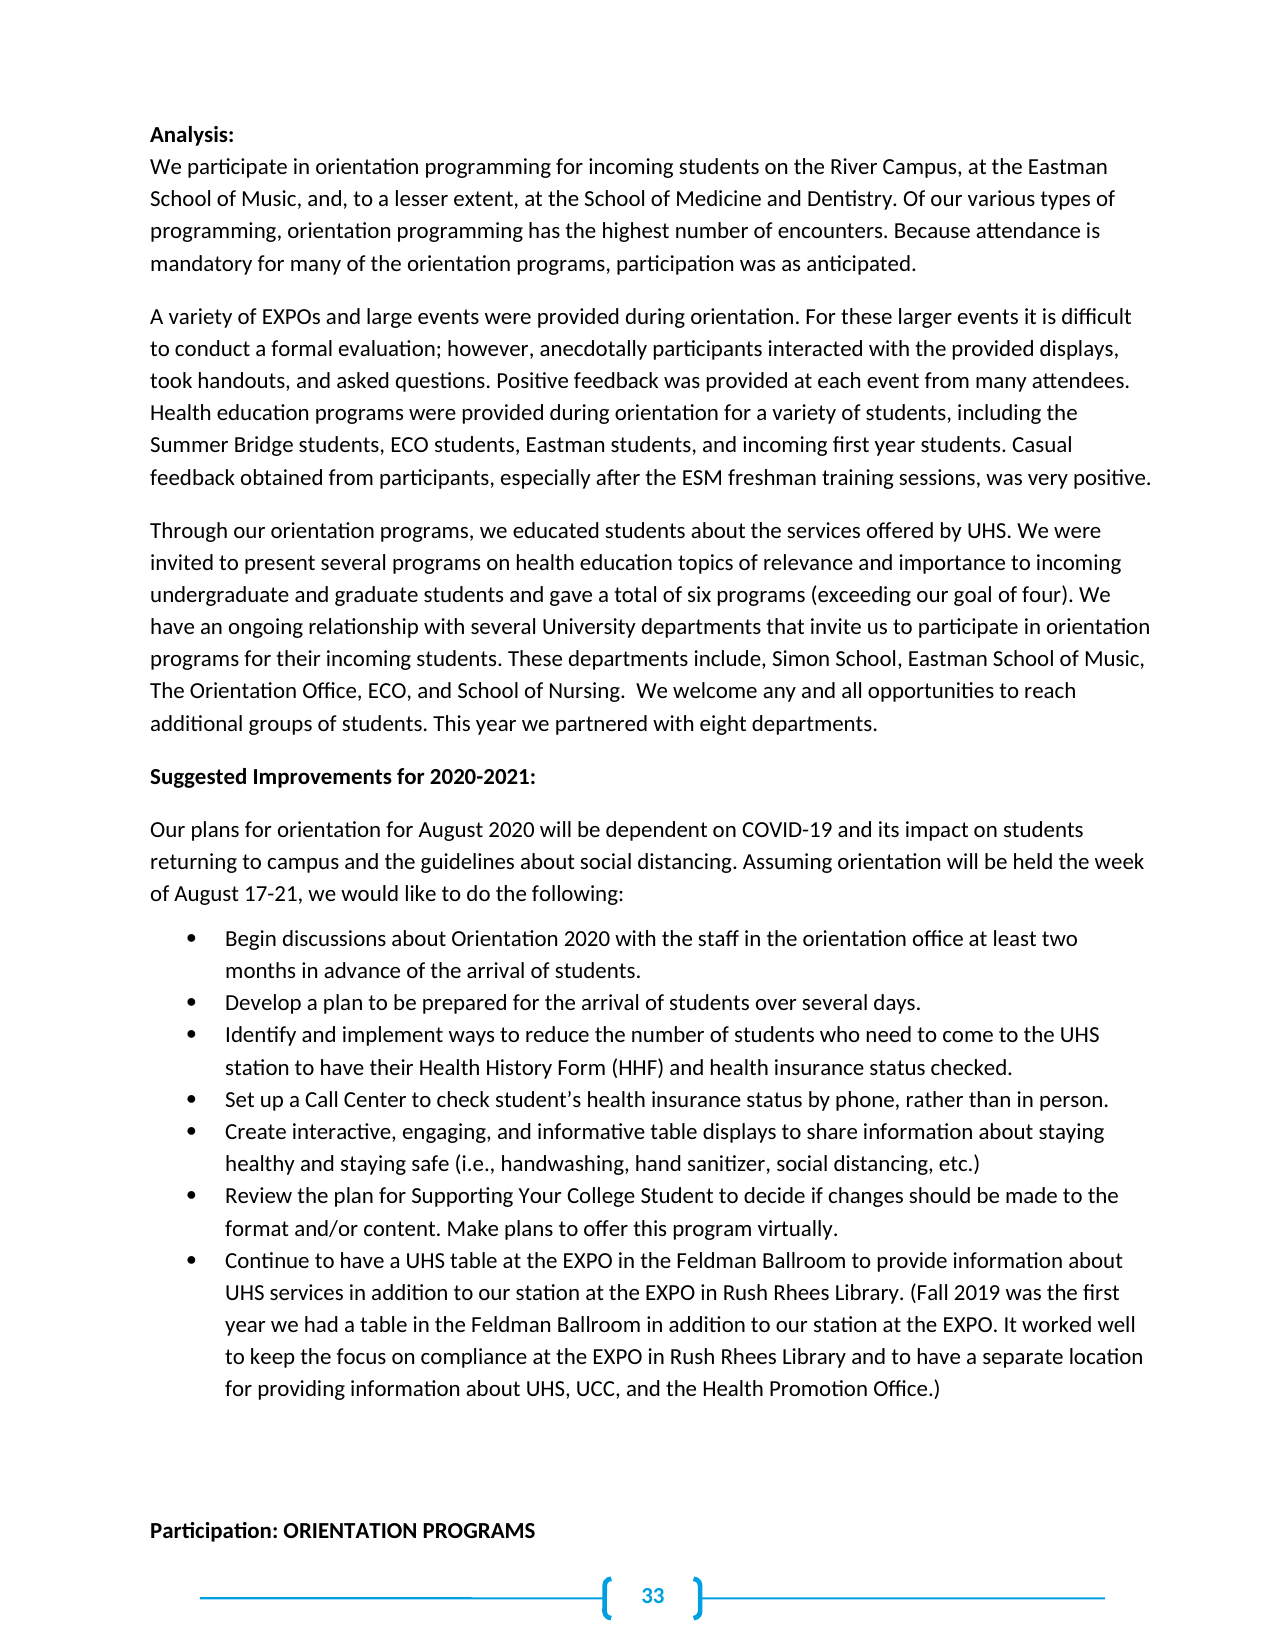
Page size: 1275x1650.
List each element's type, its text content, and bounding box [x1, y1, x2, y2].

text Suggested Improvements for 2020-2021: [150, 762, 1155, 790]
list Begin discussions about Orientation 2020 with the staff in the orientation office at least two months in advance of the arrival of students. [187, 924, 1155, 984]
text Our plans for orientation for August 2020 will be dependent on COVID-19 and its impact on students returning to campus and the guidelines about social distancing. Assuming orientation will be held the week of August 17-21, we would like to do the following: [150, 815, 1155, 907]
text Participation: ORIENTATION PROGRAMS [150, 1516, 1155, 1544]
text A variety of EXPOs and large events were provided during orientation. For these larger events it is difficult to conduct a formal evaluation; however, anecdotally participants interacted with the provided displays, took handouts, and asked questions. Positive feedback was provided at each event from many attendees. Health education programs were provided during orientation for a variety of students, including the Summer Bridge students, ECO students, Eastman students, and incoming first year students. Casual feedback obtained from participants, especially after the ESM freshman training sessions, was very positive. [150, 302, 1155, 491]
list Set up a Call Center to check student’s health insurance status by phone, rather than in person. [187, 1085, 1155, 1113]
list Continue to have a UHS table at the EXPO in the Feldman Ballroom to provide information about UHS services in addition to our station at the EXPO in Rush Rhees Library. (Fall 2019 was the first year we had a table in the Feldman Ballroom in addition to our station at the EXPO. It worked well to keep the focus on compliance at the EXPO in Rush Rhees Library and to have a separate location for providing information about UHS, UCC, and the Health Promotion Office.) [187, 1246, 1155, 1403]
text Through our orientation programs, we educated students about the services offered by UHS. We were invited to present several programs on health education topics of relevance and importance to incoming undergraduate and graduate students and gave a total of six programs (exceeding our goal of four). We have an ongoing relationship with several University departments that invite us to participate in orientation programs for their incoming students. These departments include, Simon School, Eastman School of Music, The Orientation Office, ECO, and School of Nursing. We welcome any and all opportunities to reach additional groups of students. This year we partnered with eight departments. [150, 516, 1155, 737]
list Review the plan for Supporting Your College Student to decide if changes should be made to the format and/or content. Make plans to offer this program virtually. [187, 1181, 1155, 1242]
list Create interactive, engaging, and informative table displays to share information about staying healthy and staying safe (i.e., handwashing, hand sanitizer, social distancing, etc.) [187, 1117, 1155, 1177]
list Develop a plan to be prepared for the arrival of students over several days. [187, 988, 1155, 1016]
list Identify and implement ways to reduce the number of students who need to come to the UHS station to have their Health History Form (HHF) and health insurance status checked. [187, 1021, 1155, 1081]
text Analysis: We participate in orientation programming for incoming students on the River Campus, at the Eastman School of Music, and, to a lesser extent, at the School of Medicine and Dentistry. Of our various types of programming, orientation programming has the highest number of encounters. Because attendance is mandatory for many of the orientation programs, participation was as anticipated. [150, 120, 1155, 277]
